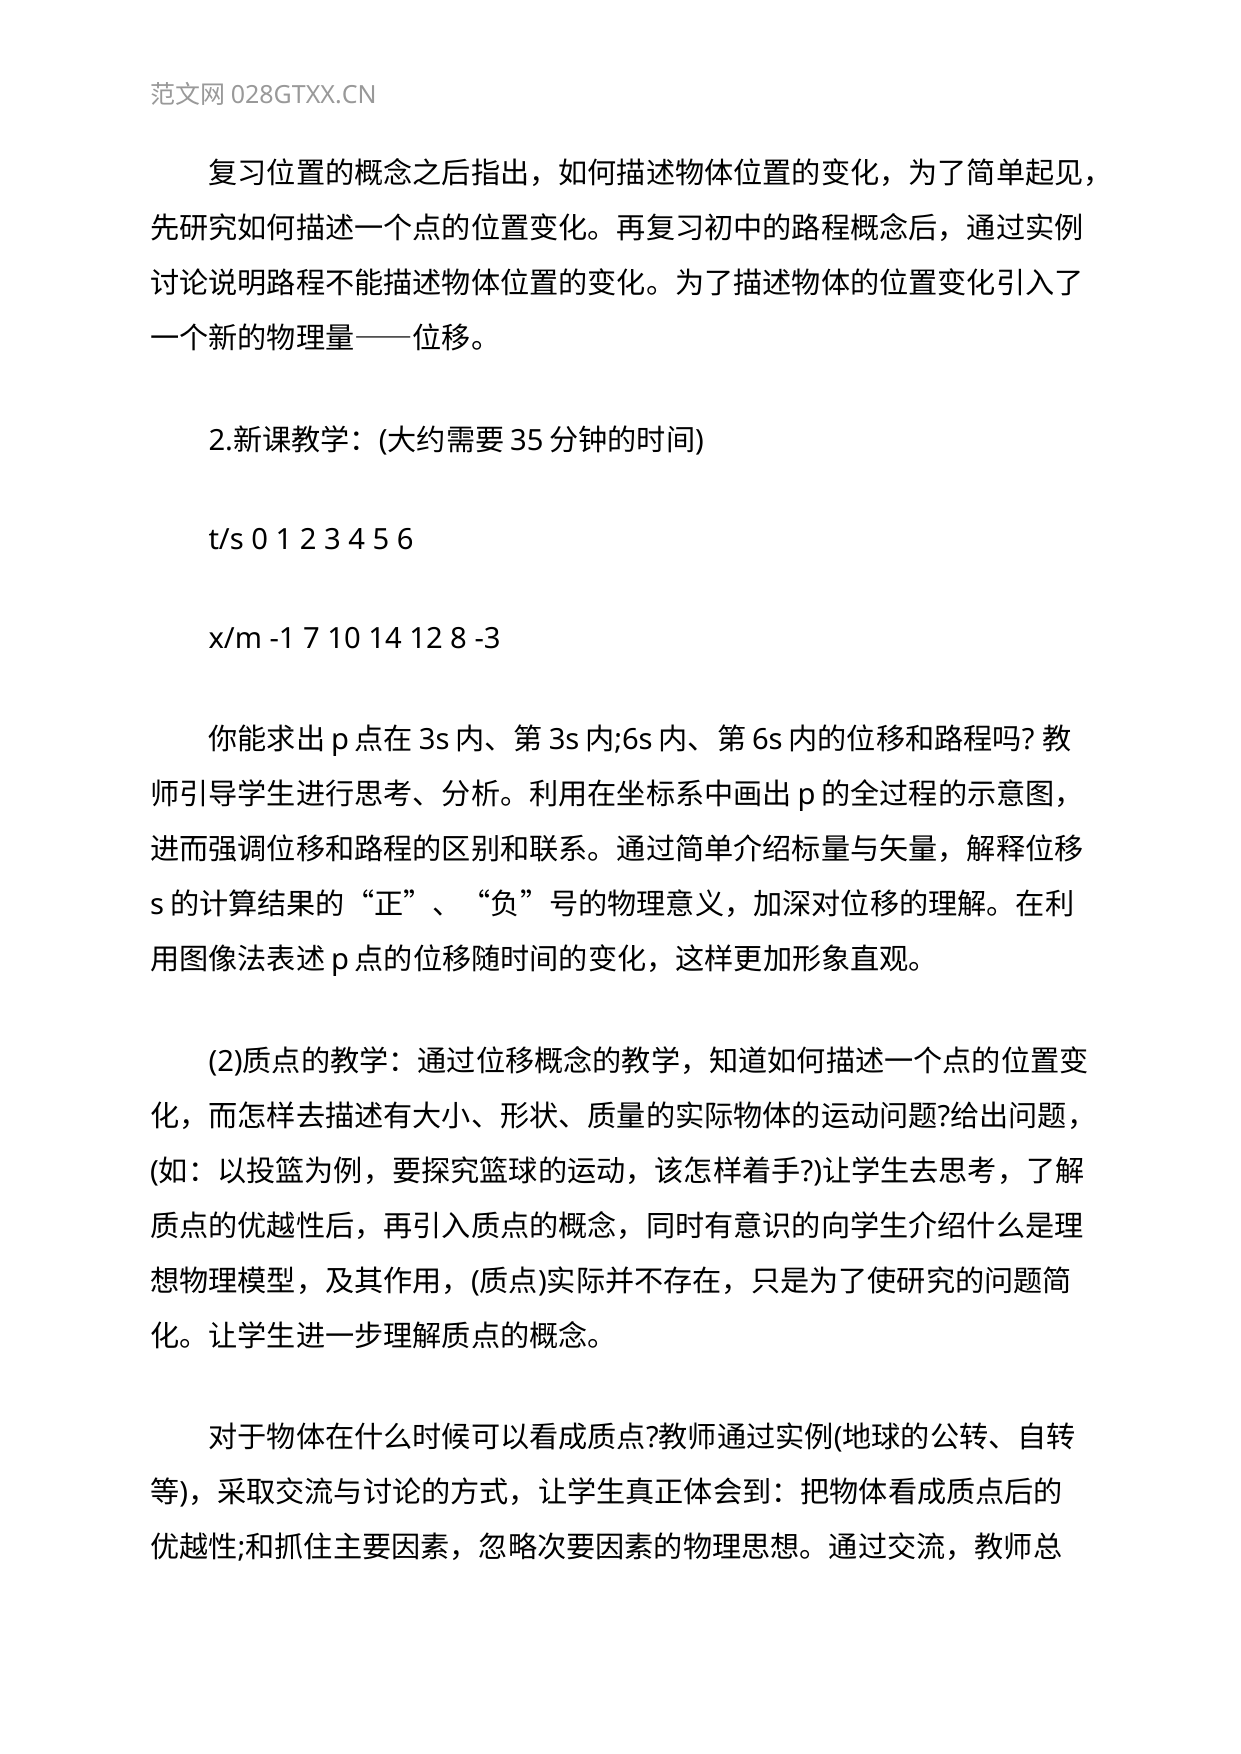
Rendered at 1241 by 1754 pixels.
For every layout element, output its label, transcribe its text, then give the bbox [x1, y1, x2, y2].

text 复习位置的概念之后指出，如何描述物体位置的变化，为了简单起见，先研究如何描述一个点的位置变化。再复习初中的路程概念后，通过实例讨论说明路程不能描述物体位置的变化。为了描述物体的位置变化引入了一个新的物理量——位移。 [150, 150, 1090, 357]
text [150, 1414, 1090, 1566]
text 2.新课教学：(大约需要35分钟的时间) [150, 416, 1090, 459]
text x/m -1 7 10 14 12 8 -3 [150, 617, 1090, 657]
text (2)质点的教学：通过位移概念的教学，知道如何描述一个点的位置变化，而怎样去描述有大小、形状、质量的实际物体的运动问题?给出问题，(如：以投篮为例，要探究篮球的运动，该怎样着手?)让学生去思考，了解质点的优越性后，再引入质点的概念，同时有意识的向学生介绍什么是理想物理模型，及其作用，(质点)实际并不存在，只是为了使研究的问题简化。让学生进一步理解质点的概念。 [150, 1037, 1090, 1354]
text t/s 0 1 2 3 4 5 6 [150, 518, 1090, 558]
text 你能求出p点在3s内、第3s内;6s内、第6s内的位移和路程吗? 教师引导学生进行思考、分析。利用在坐标系中画出p的全过程的示意图，进而强调位移和路程的区别和联系。通过简单介绍标量与矢量，解释位移s的计算结果的“正”、“负”号的物理意义，加深对位移的理解。在利用图像法表述p点的位移随时间的变化，这样更加形象直观。 [150, 715, 1090, 978]
